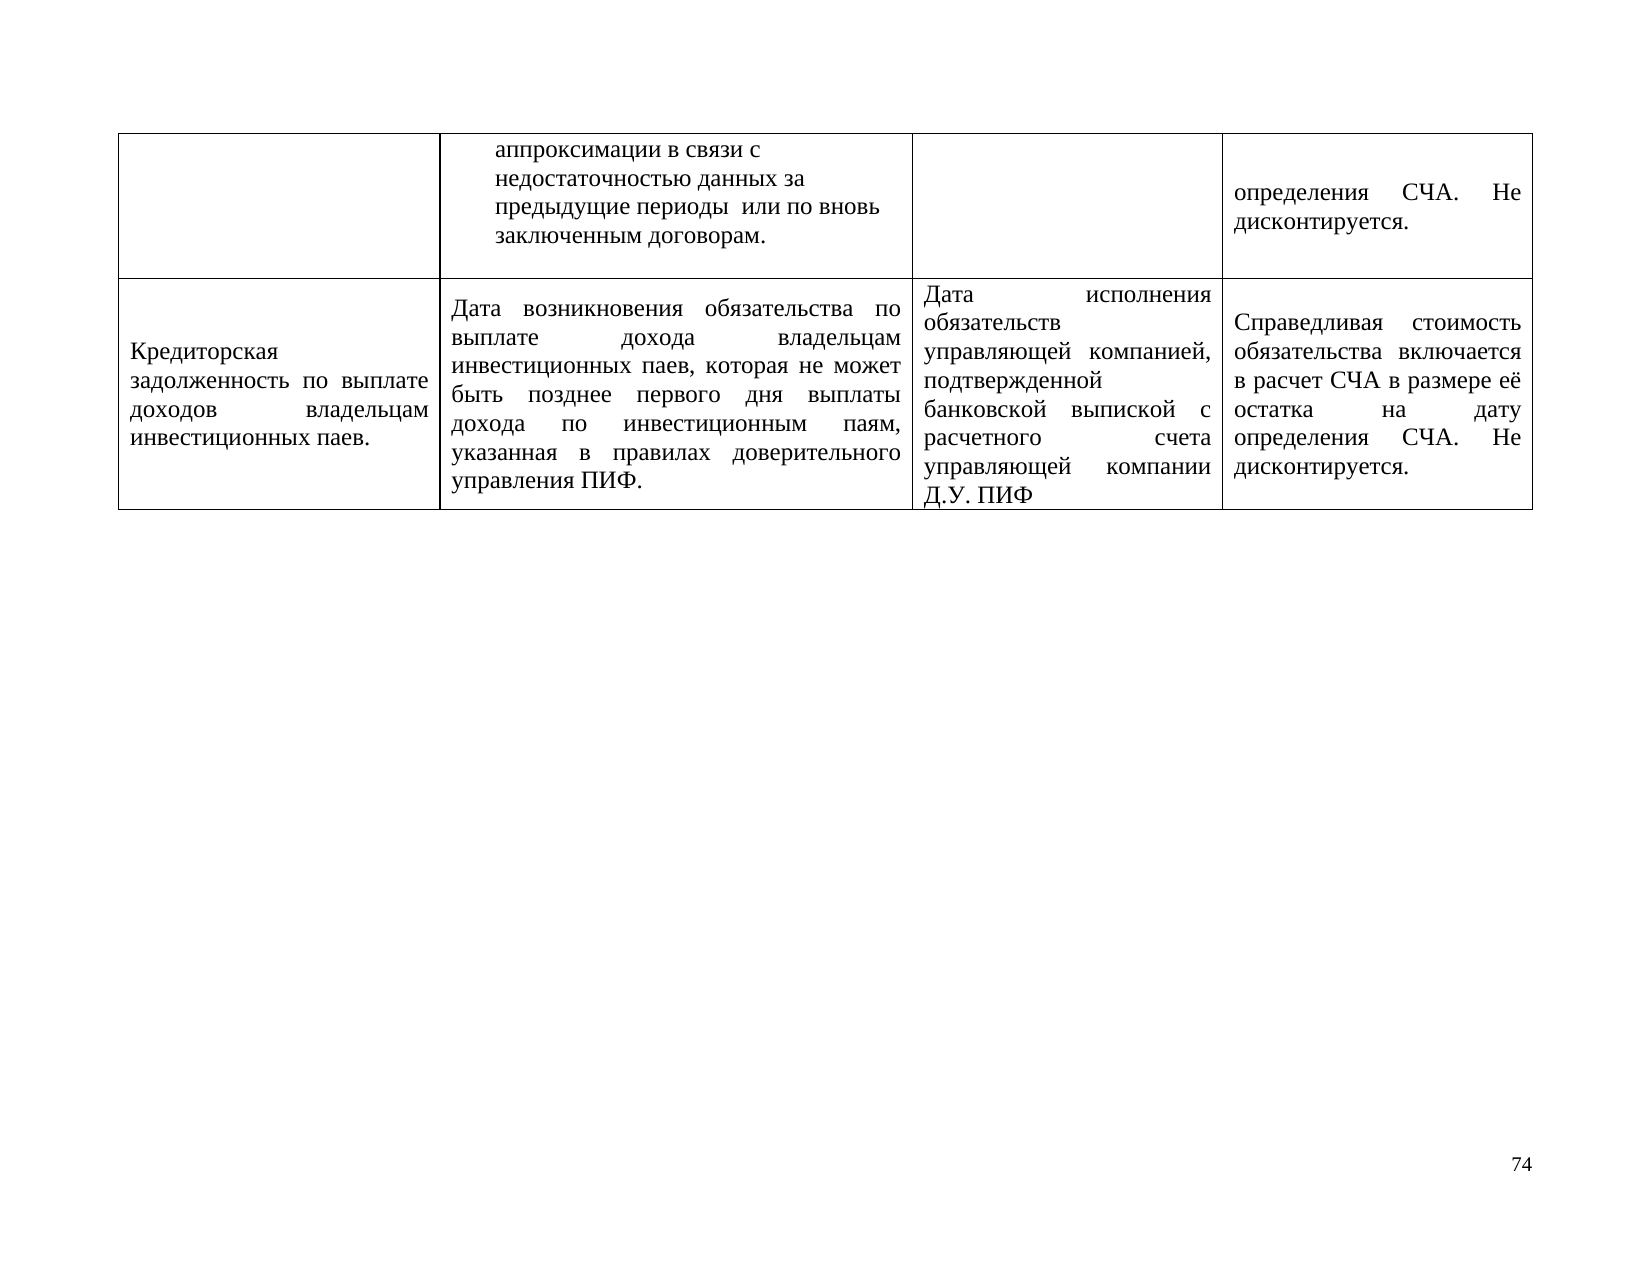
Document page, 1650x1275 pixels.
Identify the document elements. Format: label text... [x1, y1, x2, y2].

table_cell Справедливая стоимость обязательства включается в расчет СЧА в размере её остатка на дату определения СЧА. Не дисконтируется. [1223, 279, 1532, 509]
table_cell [441, 134, 912, 278]
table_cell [119, 134, 439, 278]
table_cell Дата возникновения обязательства по выплате дохода владельцам инвестиционных паев, которая не может быть позднее первого дня выплаты дохода по инвестиционным паям, указанная в правилах доверительного управления ПИФ. [441, 279, 912, 509]
table_cell Кредиторская задолженность по выплате доходов владельцам инвестиционных паев. [119, 279, 439, 509]
table_cell Дата исполнения обязательств управляющей компанией, подтвержденной банковской выпиской с расчетного счета управляющей компании Д.У. ПИФ [913, 279, 1222, 509]
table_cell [1223, 134, 1532, 278]
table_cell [913, 134, 1222, 278]
